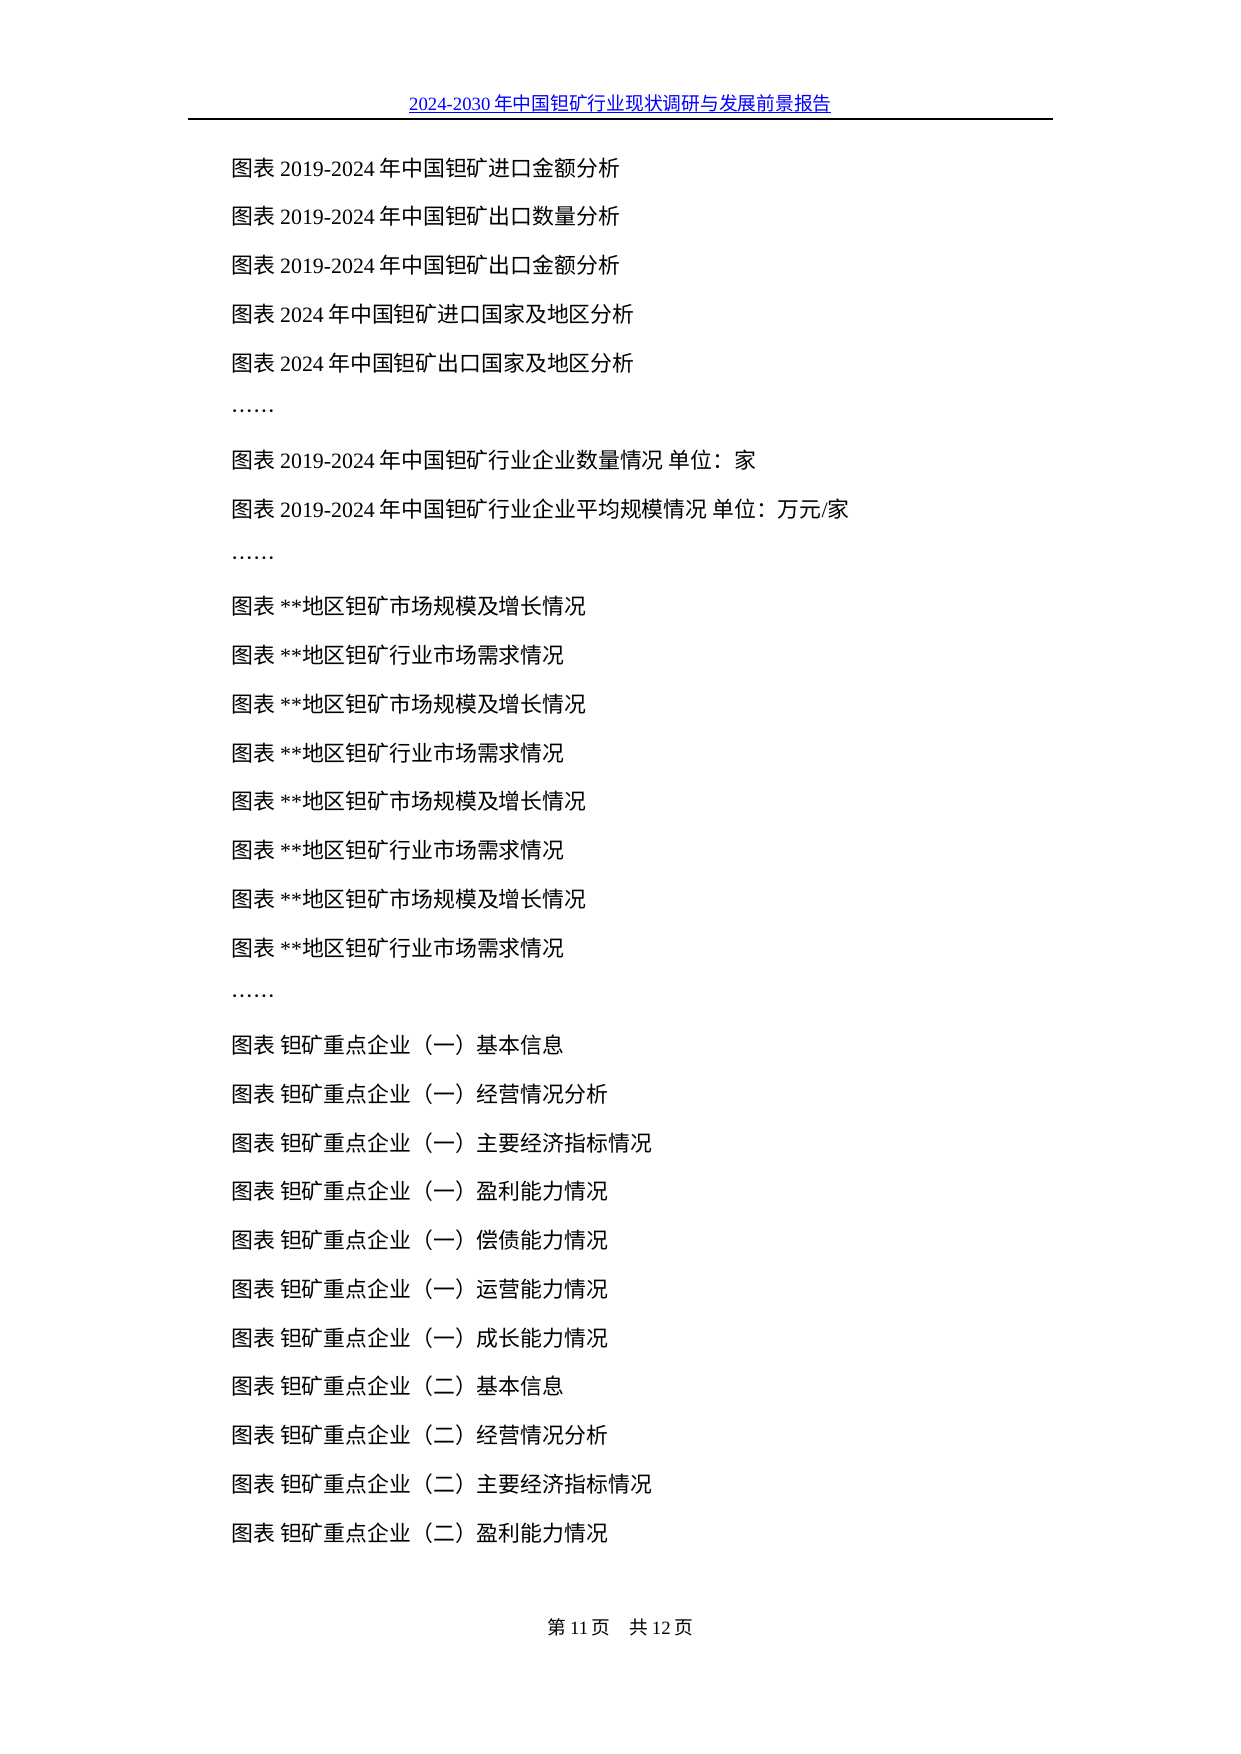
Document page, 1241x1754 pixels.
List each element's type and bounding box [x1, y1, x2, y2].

text [187, 150, 1053, 1548]
